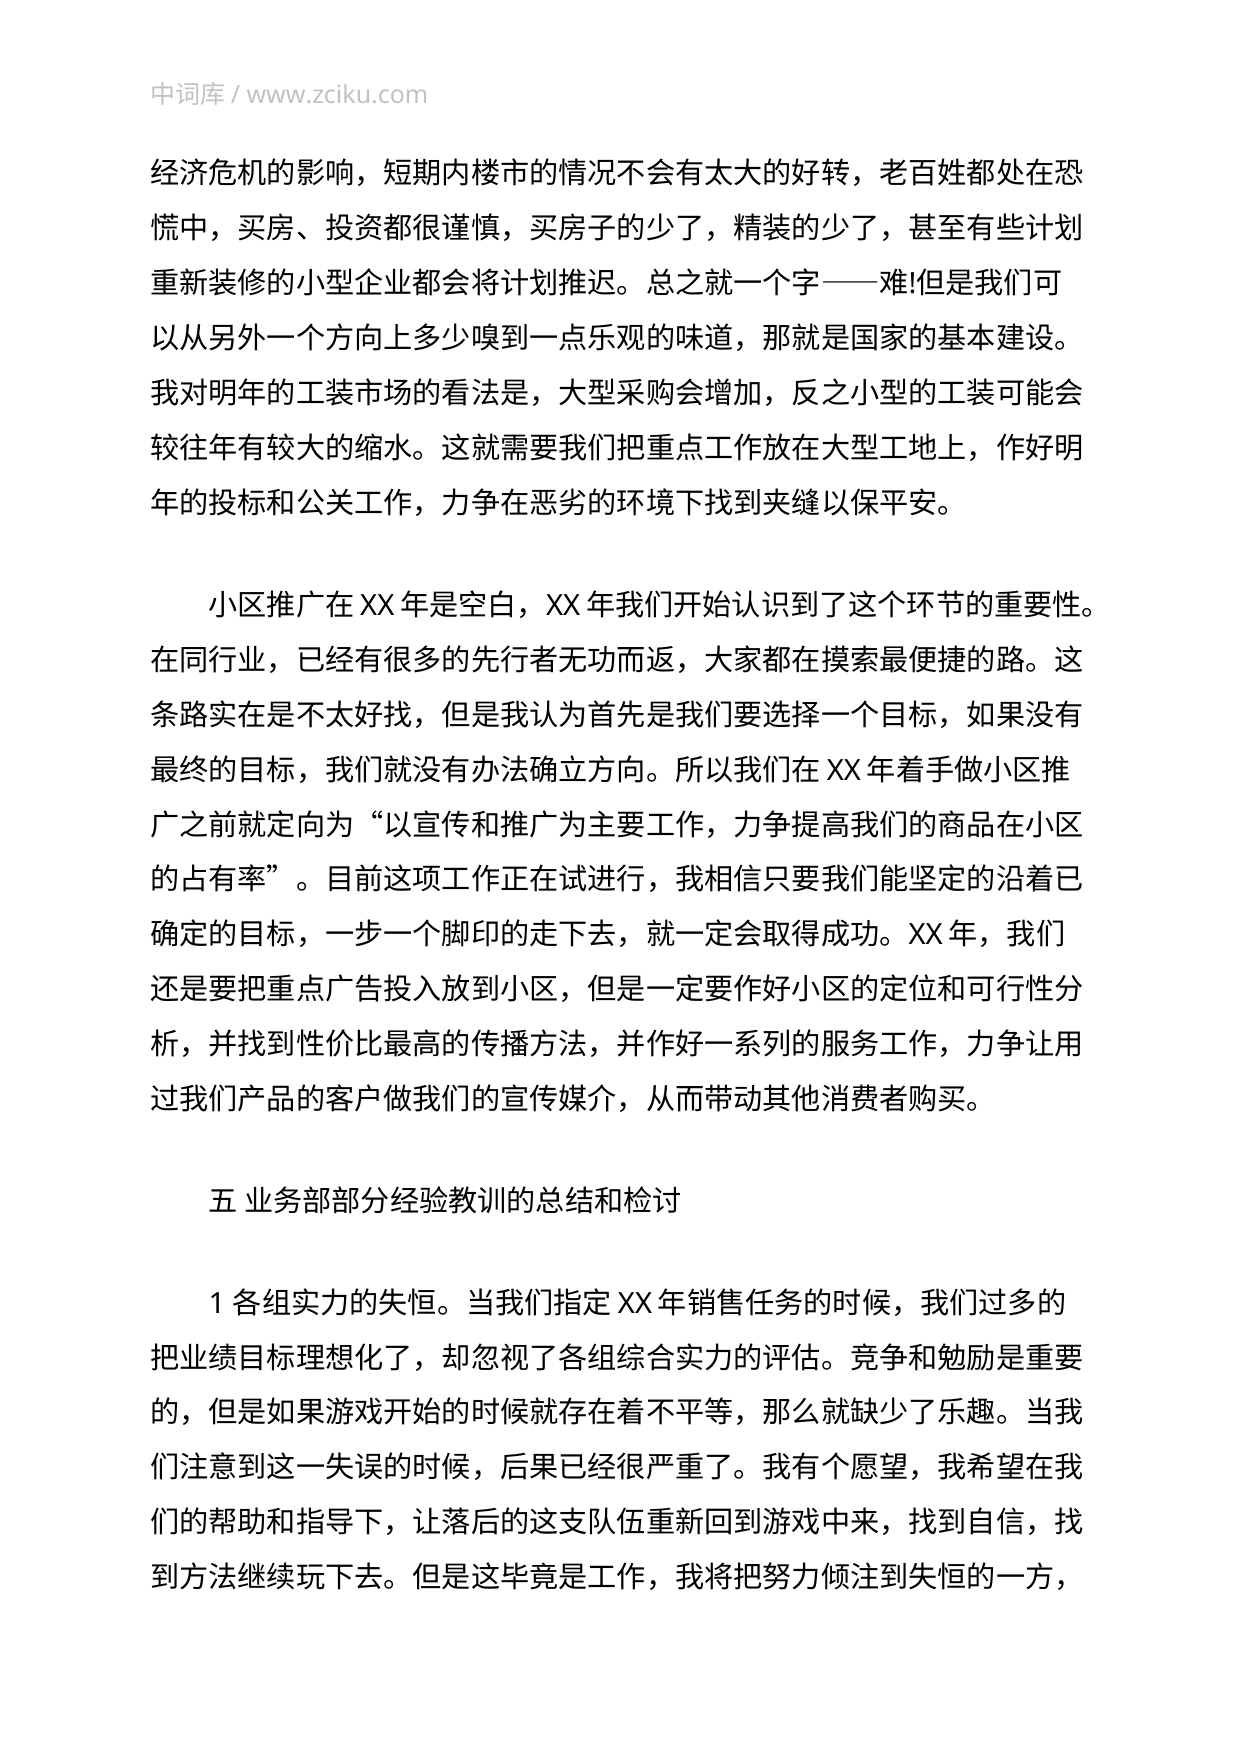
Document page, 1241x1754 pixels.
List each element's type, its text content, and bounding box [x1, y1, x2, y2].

text 五 业务部部分经验教训的总结和检讨 [150, 1177, 1090, 1220]
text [150, 1279, 1090, 1596]
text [150, 150, 1090, 522]
text 小区推广在XX年是空白，XX年我们开始认识到了这个环节的重要性。在同行业，已经有很多的先行者无功而返，大家都在摸索最便捷的路。这条路实在是不太好找，但是我认为首先是我们要选择一个目标，如果没有最终的目标，我们就没有办法确立方向。所以我们在XX年着手做小区推广之前就定向为“以宣传和推广为主要工作，力争提高我们的商品在小区的占有率”。目前这项工作正在试进行，我相信只要我们能坚定的沿着已确定的目标，一步一个脚印的走下去，就一定会取得成功。XX年，我们还是要把重点广告投入放到小区，但是一定要作好小区的定位和可行性分析，并找到性价比最高的传播方法，并作好一系列的服务工作，力争让用过我们产品的客户做我们的宣传媒介，从而带动其他消费者购买。 [150, 581, 1090, 1118]
